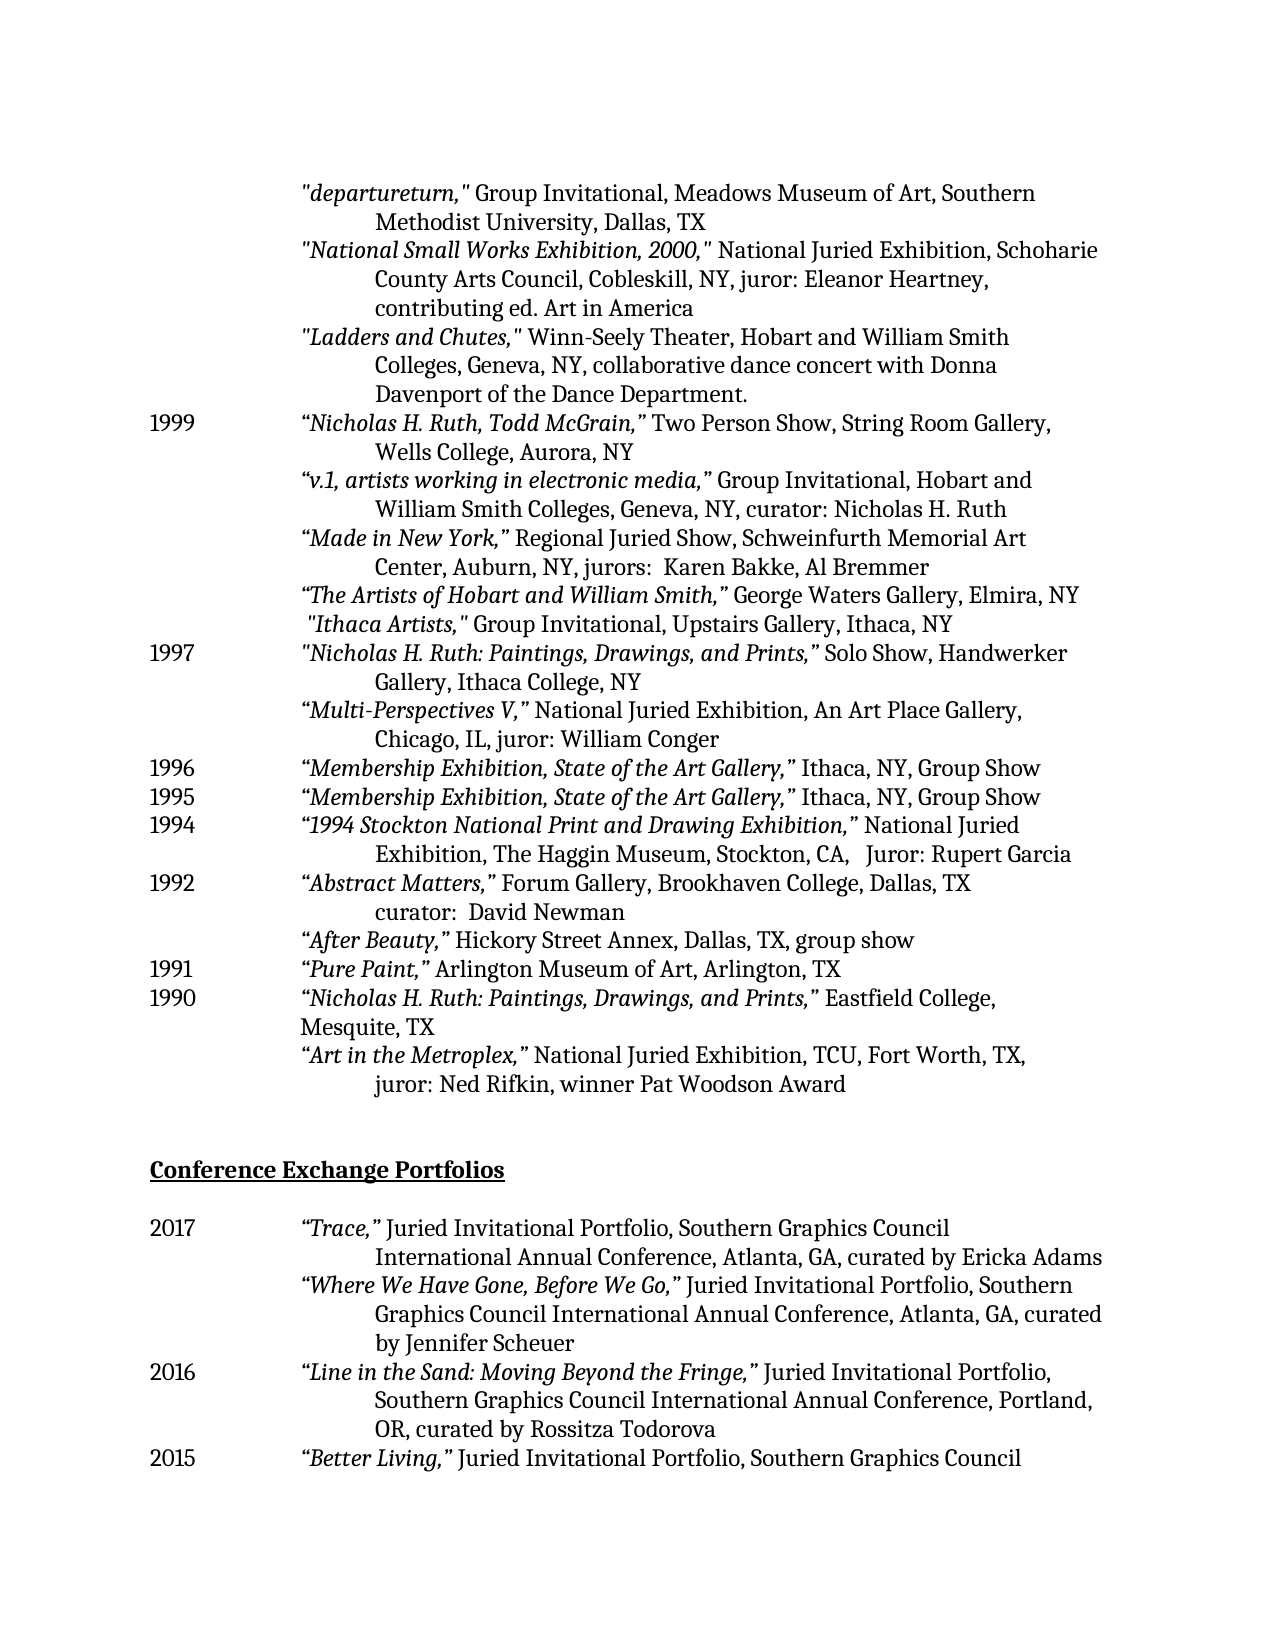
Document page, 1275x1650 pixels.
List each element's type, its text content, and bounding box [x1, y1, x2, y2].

text “Art in the Metroplex,” National Juried Exhibition, TCU, Fort Worth, TX, [150, 1041, 1110, 1070]
text "Ithaca Artists," Group Invitational, Upstairs Gallery, Ithaca, NY [150, 610, 1110, 639]
text Center, Auburn, NY, jurors: Karen Bakke, Al Bremmer [30, 552, 1110, 581]
text “Multi-Perspectives V,” National Juried Exhibition, An Art Place Gallery, Chicago, IL, juror: William Conger [105, 696, 1110, 754]
text "Ladders and Chutes," Winn-Seely Theater, Hobart and William Smith [150, 322, 1110, 351]
text “Made in New York,” Regional Juried Show, Schweinfurth Memorial Art [30, 524, 1110, 552]
text “v.1, artists working in electronic media,” Group Invitational, Hobart and [150, 466, 1110, 495]
text William Smith Colleges, Geneva, NY, curator: Nicholas H. Ruth [150, 495, 1110, 524]
text “Where We Have Gone, Before We Go,” Juried Invitational Portfolio, Southern [150, 1271, 1110, 1300]
text curator: David Newman [15, 897, 1110, 926]
text Wells College, Aurora, NY [150, 437, 1110, 466]
text 1996 “Membership Exhibition, State of the Art Gallery,” Ithaca, NY, Group Show [30, 754, 1110, 782]
text 1995 “Membership Exhibition, State of the Art Gallery,” Ithaca, NY, Group Show [30, 782, 1110, 811]
text 2016 “Line in the Sand: Moving Beyond the Fringe,” Juried Invitational Portfolio, [150, 1357, 1110, 1386]
text juror: Ned Rifkin, winner Pat Woodson Award [150, 1070, 1110, 1099]
text International Annual Conference, Atlanta, GA, curated by Ericka Adams [375, 1242, 1110, 1271]
text “After Beauty,” Hickory Street Annex, Dallas, TX, group show [15, 926, 1110, 955]
text Colleges, Geneva, NY, collaborative dance concert with Donna [150, 351, 1110, 380]
text 1990 “Nicholas H. Ruth: Paintings, Drawings, and Prints,” Eastfield College, Mesquite, TX [15, 984, 1110, 1041]
text “The Artists of Hobart and William Smith,” George Waters Gallery, Elmira, NY [30, 581, 1110, 610]
text "National Small Works Exhibition, 2000," National Juried Exhibition, Schoharie County Arts Council, Cobleskill, NY, juror: Eleanor Heartney, contributing ed. Art in America [150, 236, 1110, 322]
text 1994 “1994 Stockton National Print and Drawing Exhibition,” National Juried Exhibition, The Haggin Museum, Stockton, CA, Juror: Rupert Garcia [104, 811, 1110, 869]
text Conference Exchange Portfolios [150, 1156, 1110, 1185]
text 1999 “Nicholas H. Ruth, Todd McGrain,” Two Person Show, String Room Gallery, [30, 409, 1110, 437]
text Graphics Council International Annual Conference, Atlanta, GA, curated by Jennifer Scheuer [375, 1300, 1110, 1357]
text 1997 "Nicholas H. Ruth: Paintings, Drawings, and Prints,” Solo Show, Handwerker [150, 639, 1110, 667]
text 1992 “Abstract Matters,” Forum Gallery, Brookhaven College, Dallas, TX [30, 869, 1110, 897]
text Davenport of the Dance Department. [150, 380, 1110, 409]
text 1991 “Pure Paint,” Arlington Museum of Art, Arlington, TX [15, 955, 1110, 984]
text 2017 “Trace,” Juried Invitational Portfolio, Southern Graphics Council [150, 1214, 1110, 1242]
text Southern Graphics Council International Annual Conference, Portland, OR, curated by Rossitza Todorova [375, 1386, 1110, 1444]
text 2015 “Better Living,” Juried Invitational Portfolio, Southern Graphics Council [150, 1444, 1110, 1472]
text "departureturn," Group Invitational, Meadows Museum of Art, Southern Methodist University, Dallas, TX [150, 179, 1110, 236]
text Gallery, Ithaca College, NY [30, 667, 1110, 696]
